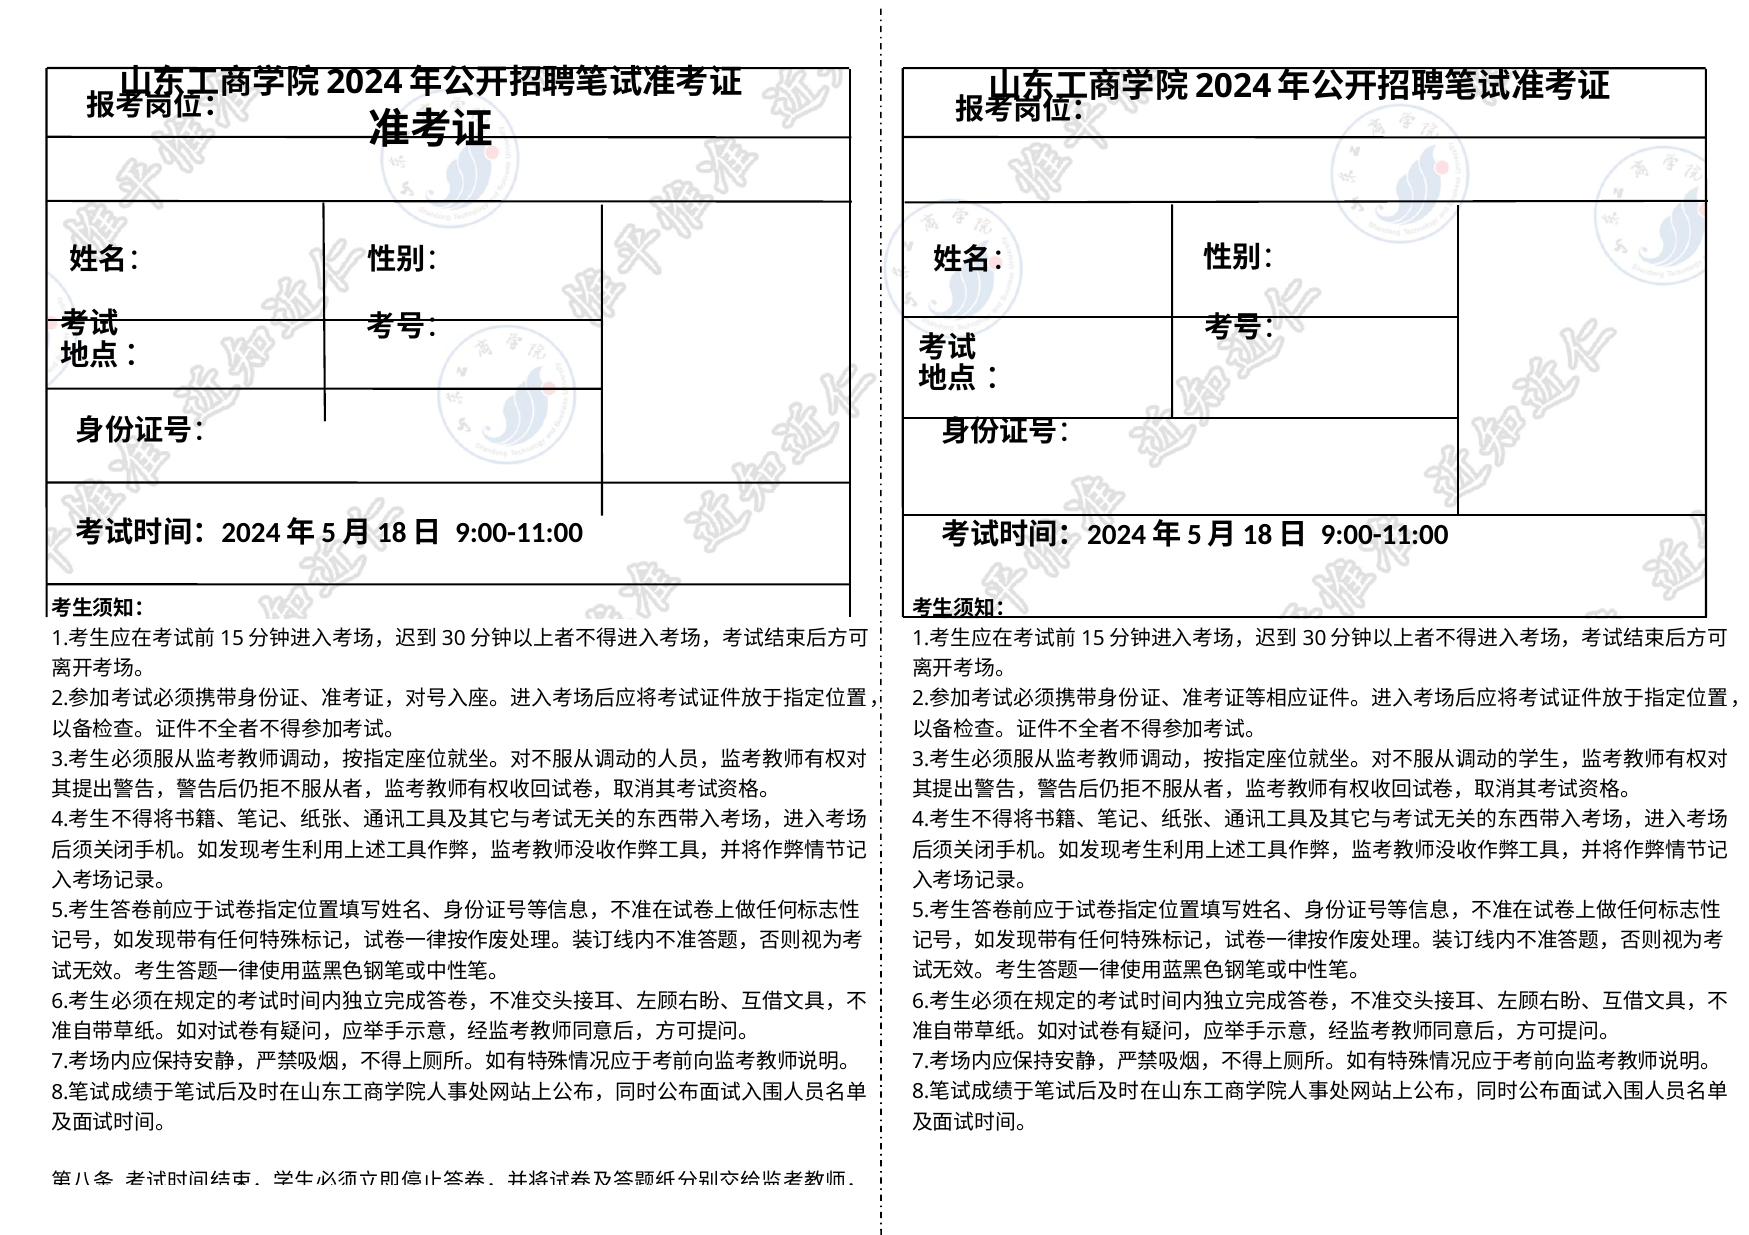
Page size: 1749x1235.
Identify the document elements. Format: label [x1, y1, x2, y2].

picture [231, 79, 241, 84]
picture [326, 321, 600, 387]
picture [414, 131, 423, 136]
picture [904, 139, 1704, 201]
picture [1453, 70, 1463, 74]
picture [904, 318, 1171, 417]
picture [1100, 83, 1110, 88]
picture [388, 76, 394, 84]
picture [325, 203, 849, 481]
picture [984, 419, 993, 427]
picture [904, 419, 1457, 514]
picture [978, 608, 985, 616]
picture [138, 70, 168, 94]
picture [904, 516, 1704, 616]
picture [1174, 318, 1457, 417]
picture [488, 70, 496, 79]
picture [97, 321, 102, 330]
picture [48, 202, 323, 319]
picture [904, 202, 1704, 514]
picture [904, 70, 1704, 136]
picture [48, 70, 849, 136]
picture [48, 390, 600, 481]
picture [351, 73, 358, 89]
picture [48, 484, 849, 583]
picture [1007, 70, 1037, 98]
picture [978, 419, 983, 427]
picture [48, 138, 849, 200]
picture [48, 70, 1706, 619]
picture [48, 321, 323, 387]
